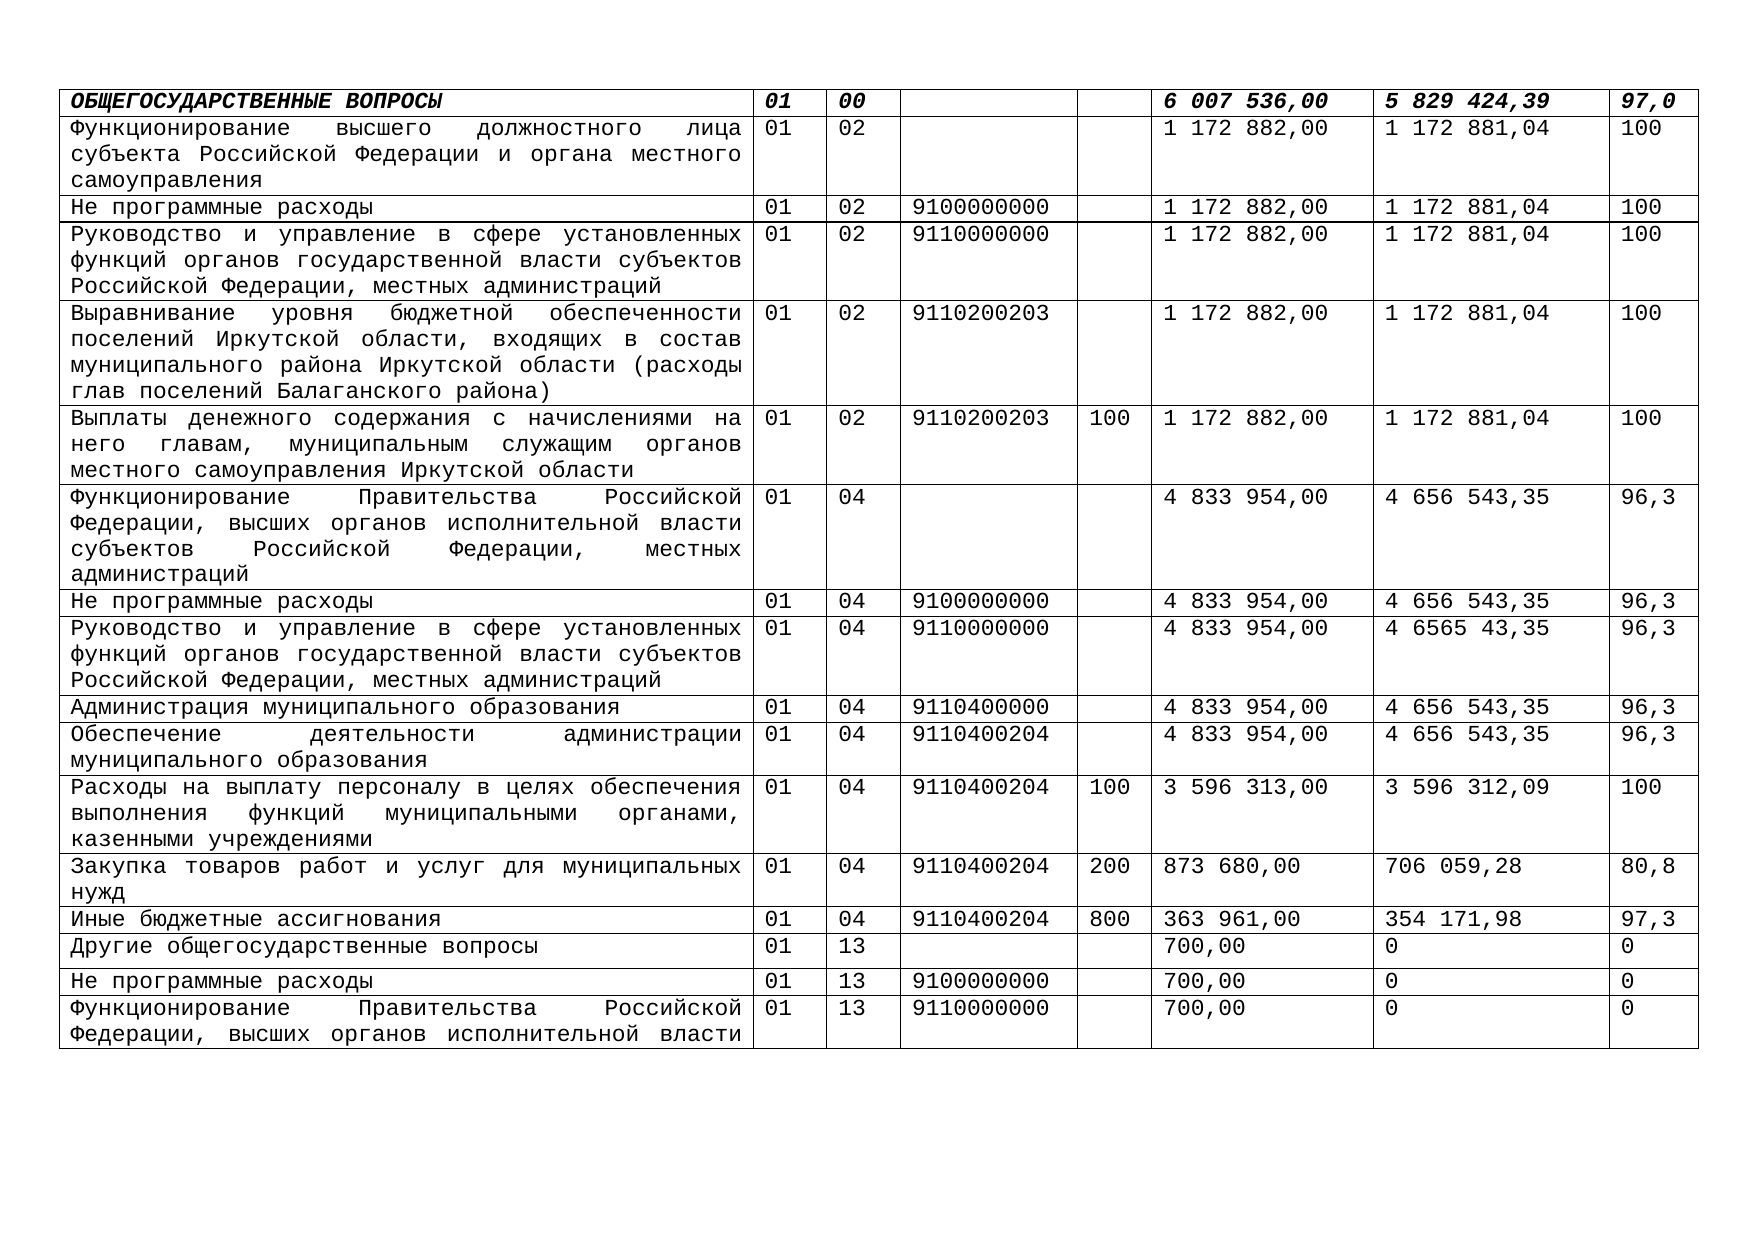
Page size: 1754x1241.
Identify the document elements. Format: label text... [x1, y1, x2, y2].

table_cell [1078, 223, 1151, 300]
table_cell 3 596 313,00 [1152, 776, 1373, 853]
table_cell 4 656 543,35 [1374, 485, 1609, 589]
table_cell 1 172 881,04 [1374, 223, 1609, 300]
table_cell [901, 117, 1077, 194]
table_cell 01 [754, 934, 826, 968]
table_cell Не программные расходы [60, 196, 753, 221]
table_cell 1 172 881,04 [1374, 196, 1609, 221]
table_cell 4 833 954,00 [1152, 696, 1373, 722]
table_cell 01 [754, 590, 826, 616]
table_cell 02 [827, 223, 900, 300]
table_cell 13 [827, 996, 900, 1048]
table_cell 97,0 [1610, 90, 1698, 116]
table_cell 4 833 954,00 [1152, 590, 1373, 616]
table_cell 9100000000 [901, 969, 1077, 995]
table_cell Расходы на выплату персоналу в целях обеспечения выполнения функций муниципальными органами, казенными учреждениями [60, 776, 753, 853]
table_cell 1 172 882,00 [1152, 223, 1373, 300]
table_cell [901, 485, 1077, 589]
table_cell 0 [1610, 969, 1698, 995]
table_cell [1078, 301, 1151, 405]
table_cell 01 [754, 776, 826, 853]
table_cell 363 961,00 [1152, 907, 1373, 933]
table_cell 04 [827, 617, 900, 694]
table_cell Другие общегосударственные вопросы [60, 934, 753, 968]
table_cell 9100000000 [901, 590, 1077, 616]
table_cell [1078, 117, 1151, 194]
table_cell 04 [827, 696, 900, 722]
table_cell [901, 90, 1077, 116]
table_cell [1078, 196, 1151, 221]
table_cell Не программные расходы [60, 590, 753, 616]
table_cell [1078, 617, 1151, 694]
table_cell 97,3 [1610, 907, 1698, 933]
table_cell 01 [754, 485, 826, 589]
table_cell Выплаты денежного содержания с начислениями на него главам, муниципальным служащим органов местного самоуправления Иркутской области [60, 406, 753, 484]
table_cell [1078, 723, 1151, 774]
table_cell 4 833 954,00 [1152, 723, 1373, 774]
table_cell 9110200203 [901, 406, 1077, 484]
table_cell [1078, 996, 1151, 1048]
table_cell 700,00 [1152, 996, 1373, 1048]
table_cell 01 [754, 223, 826, 300]
table_cell 9110400204 [901, 723, 1077, 774]
table_cell 700,00 [1152, 934, 1373, 968]
table_cell 01 [754, 854, 826, 906]
table_cell Функционирование высшего должностного лица субъекта Российской Федерации и органа местного самоуправления [60, 117, 753, 194]
table_cell 200 [1078, 854, 1151, 906]
table_cell 100 [1078, 776, 1151, 853]
table_cell 01 [754, 907, 826, 933]
table_cell 100 [1610, 196, 1698, 221]
table_cell Закупка товаров работ и услуг для муниципальных нужд [60, 854, 753, 906]
table_cell 9110400000 [901, 696, 1077, 722]
table_cell 13 [827, 969, 900, 995]
table_cell 9100000000 [901, 196, 1077, 221]
table_cell Иные бюджетные ассигнования [60, 907, 753, 933]
table_cell 9110400204 [901, 854, 1077, 906]
table_cell 1 172 882,00 [1152, 406, 1373, 484]
table_cell Функционирование Правительства Российской Федерации, высших органов исполнительной власти субъектов Российской Федерации, местных администраций [60, 485, 753, 589]
table_cell 01 [754, 996, 826, 1048]
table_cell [60, 996, 753, 1048]
table_cell 100 [1610, 776, 1698, 853]
table_cell 80,8 [1610, 854, 1698, 906]
table_cell 4 833 954,00 [1152, 485, 1373, 589]
table_cell 02 [827, 406, 900, 484]
table_cell 96,3 [1610, 485, 1698, 589]
table_cell 3 596 312,09 [1374, 776, 1609, 853]
table_cell 9110400204 [901, 907, 1077, 933]
table_cell 04 [827, 723, 900, 774]
table_cell [1078, 696, 1151, 722]
table_cell 04 [827, 907, 900, 933]
table_cell 873 680,00 [1152, 854, 1373, 906]
table_cell 0 [1610, 934, 1698, 968]
table_cell [901, 934, 1077, 968]
table_cell 1 172 881,04 [1374, 117, 1609, 194]
table_cell Администрация муниципального образования [60, 696, 753, 722]
table_cell 04 [827, 485, 900, 589]
table_cell Руководство и управление в сфере установленных функций органов государственной власти субъектов Российской Федерации, местных администраций [60, 223, 753, 300]
table_cell 4 656 543,35 [1374, 590, 1609, 616]
table_cell 04 [827, 776, 900, 853]
table_cell 02 [827, 301, 900, 405]
table_cell 04 [827, 590, 900, 616]
table_cell 02 [827, 196, 900, 221]
table_cell 02 [827, 117, 900, 194]
table_cell Выравнивание уровня бюджетной обеспеченности поселений Иркутской области, входящих в состав муниципального района Иркутской области (расходы глав поселений Балаганского района) [60, 301, 753, 405]
table_cell [1078, 90, 1151, 116]
table_cell 01 [754, 617, 826, 694]
table_cell [1078, 934, 1151, 968]
table_cell 5 829 424,39 [1374, 90, 1609, 116]
table_cell 9110000000 [901, 996, 1077, 1048]
table_cell 100 [1078, 406, 1151, 484]
table_cell Руководство и управление в сфере установленных функций органов государственной власти субъектов Российской Федерации, местных администраций [60, 617, 753, 694]
table_cell 96,3 [1610, 723, 1698, 774]
table_cell 4 6565 43,35 [1374, 617, 1609, 694]
table_cell Не программные расходы [60, 969, 753, 995]
table_cell 04 [827, 854, 900, 906]
table_cell 100 [1610, 301, 1698, 405]
table_cell 96,3 [1610, 696, 1698, 722]
table_cell 01 [754, 301, 826, 405]
table_cell 4 833 954,00 [1152, 617, 1373, 694]
table_cell 1 172 881,04 [1374, 301, 1609, 405]
table_cell 354 171,98 [1374, 907, 1609, 933]
table_cell Обеспечение деятельности администрации муниципального образования [60, 723, 753, 774]
table_cell ОБЩЕГОСУДАРСТВЕННЫЕ ВОПРОСЫ [60, 90, 753, 116]
table_cell [1078, 485, 1151, 589]
table_cell 1 172 882,00 [1152, 117, 1373, 194]
table_cell 96,3 [1610, 617, 1698, 694]
table_cell 700,00 [1152, 969, 1373, 995]
table_cell 9110000000 [901, 617, 1077, 694]
table_cell 100 [1610, 223, 1698, 300]
table_cell 01 [754, 406, 826, 484]
table_cell 9110200203 [901, 301, 1077, 405]
table_cell 01 [754, 723, 826, 774]
table_cell 800 [1078, 907, 1151, 933]
table_cell 0 [1374, 969, 1609, 995]
table_cell 01 [754, 117, 826, 194]
table_cell 01 [754, 969, 826, 995]
table_cell [1078, 590, 1151, 616]
table_cell 01 [754, 196, 826, 221]
table_cell 0 [1610, 996, 1698, 1048]
table_cell 1 172 881,04 [1374, 406, 1609, 484]
table_cell 4 656 543,35 [1374, 696, 1609, 722]
table_cell 1 172 882,00 [1152, 301, 1373, 405]
table_cell 00 [827, 90, 900, 116]
table_cell 9110000000 [901, 223, 1077, 300]
table_cell 96,3 [1610, 590, 1698, 616]
table_cell 0 [1374, 996, 1609, 1048]
table_cell 6 007 536,00 [1152, 90, 1373, 116]
table_cell 01 [754, 696, 826, 722]
table_cell 1 172 882,00 [1152, 196, 1373, 221]
table_cell 0 [1374, 934, 1609, 968]
table_cell 9110400204 [901, 776, 1077, 853]
table_cell 100 [1610, 117, 1698, 194]
table_cell 100 [1610, 406, 1698, 484]
table_cell 706 059,28 [1374, 854, 1609, 906]
table_cell 01 [754, 90, 826, 116]
table_cell 4 656 543,35 [1374, 723, 1609, 774]
table_cell [1078, 969, 1151, 995]
table_cell 13 [827, 934, 900, 968]
